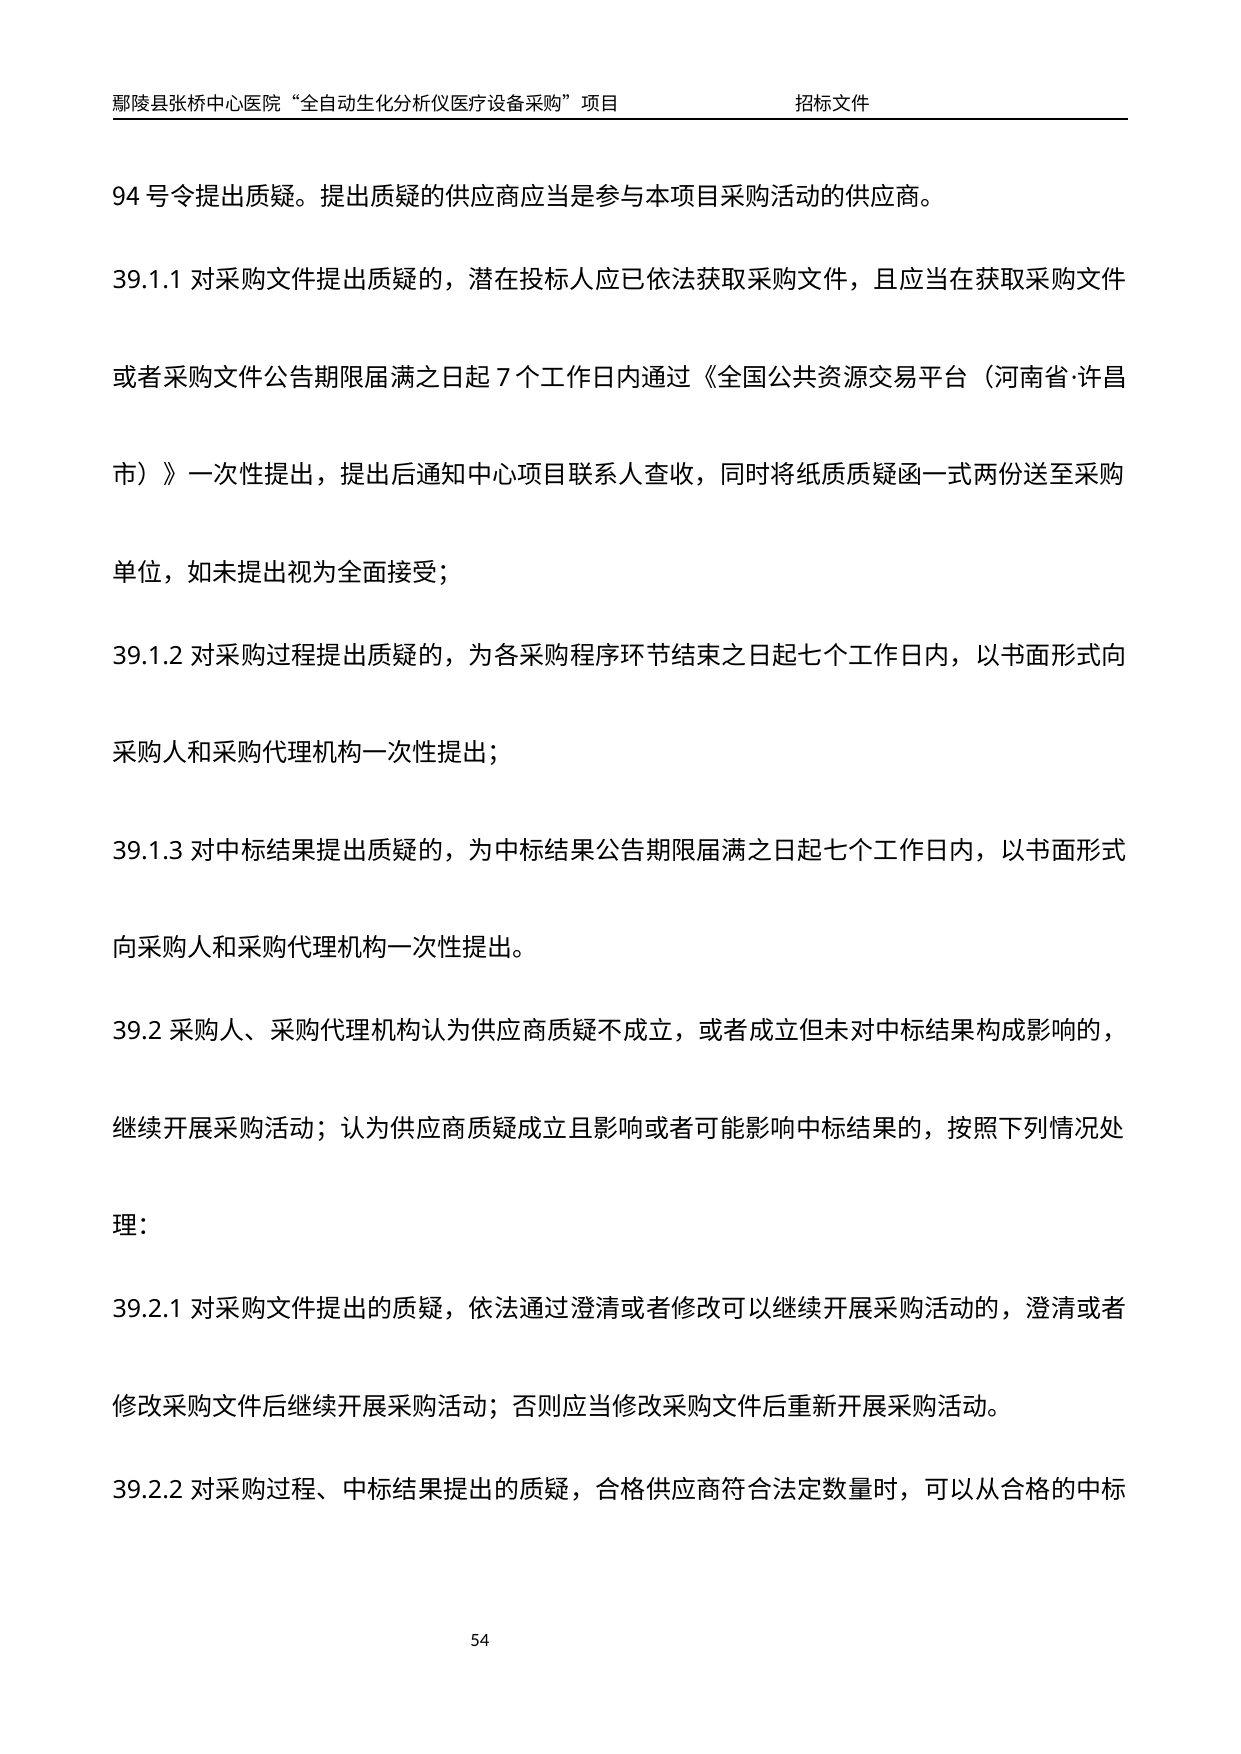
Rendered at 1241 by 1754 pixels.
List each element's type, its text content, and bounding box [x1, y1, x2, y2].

text 39.1.2 对采购过程提出质疑的，为各采购程序环节结束之日起七个工作日内，以书面形式向采购人和采购代理机构一次性提出； 39.1.3 对中标结果提出质疑的，为中标结果公告期限届满之日起七个工作日内，以书面形式向采购人和采购代理机构一次性提出。 [112, 621, 1128, 978]
text 39.1.1 对采购文件提出质疑的，潜在投标人应已依法获取采购文件，且应当在获取采购文件或者采购文件公告期限届满之日起7个工作日内通过《全国公共资源交易平台（河南省·许昌市）》一次性提出，提出后通知中心项目联系人查收，同时将纸质质疑函一式两份送至采购单位，如未提出视为全面接受； [112, 245, 1128, 603]
text 39.2.1 对采购文件提出的质疑，依法通过澄清或者修改可以继续开展采购活动的，澄清或者修改采购文件后继续开展采购活动；否则应当修改采购文件后重新开展采购活动。 [112, 1274, 1128, 1437]
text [112, 162, 1128, 227]
text 39.2 采购人、采购代理机构认为供应商质疑不成立，或者成立但未对中标结果构成影响的，继续开展采购活动；认为供应商质疑成立且影响或者可能影响中标结果的，按照下列情况处理： [112, 996, 1128, 1256]
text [112, 1455, 1128, 1520]
